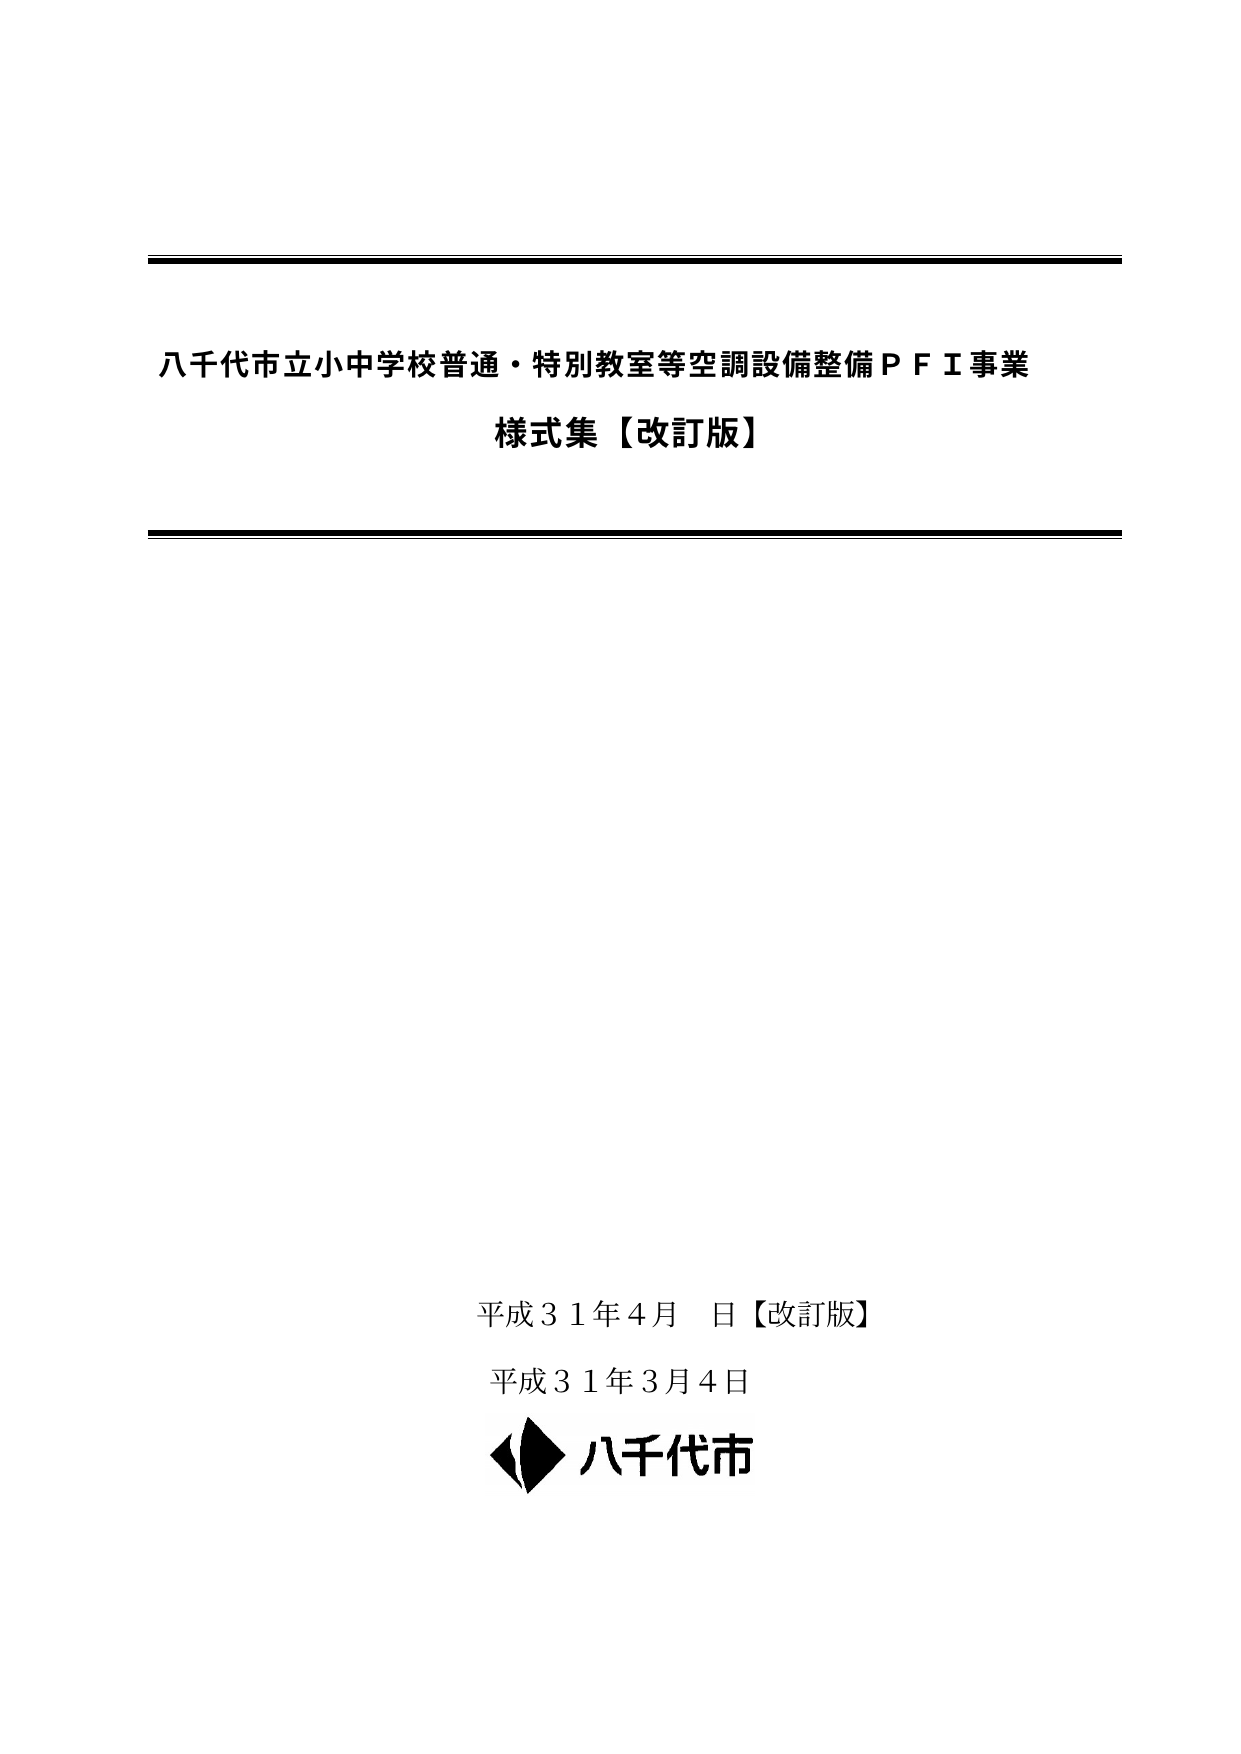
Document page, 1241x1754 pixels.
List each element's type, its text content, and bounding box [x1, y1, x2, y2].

table_header 八千代市立小中学校普通・特別教室等空調設備整備ＰＦＩ事業 様式集【改訂版】 [148, 264, 1122, 530]
text 平成３１年４月 日【改訂版】 [148, 1279, 1092, 1347]
text 平成３１年３月４日 [148, 1347, 1092, 1414]
picture [485, 1413, 756, 1496]
